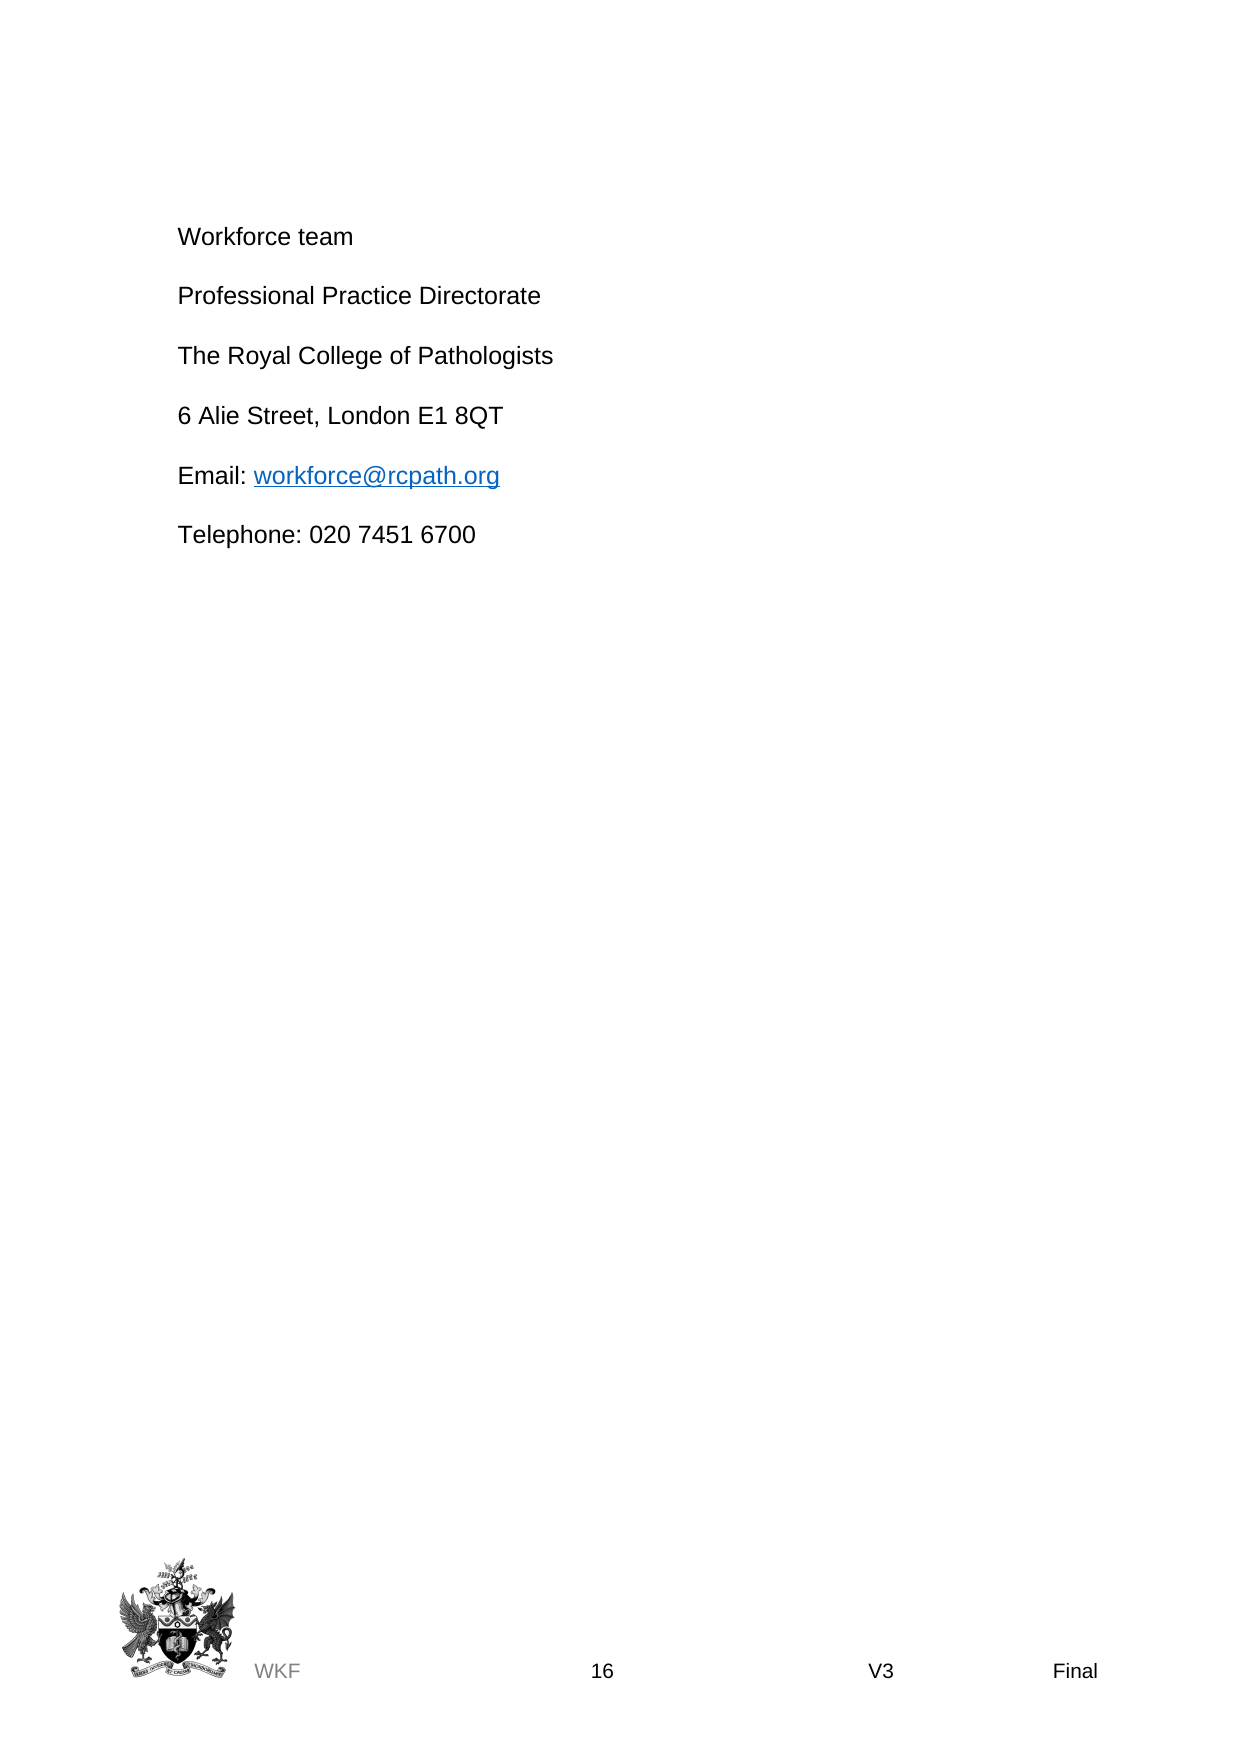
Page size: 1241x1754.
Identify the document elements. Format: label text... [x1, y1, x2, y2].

text The Royal College of Pathologists [118, 341, 1122, 370]
text Email: workforce@rcpath.org [118, 461, 1122, 489]
text Telephone: 020 7451 6700 [118, 521, 1122, 549]
text Professional Practice Directorate [118, 281, 1122, 310]
text 6 Alie Street, London E1 8QT [118, 401, 1122, 430]
picture [118, 1556, 237, 1679]
text Workforce team [118, 222, 1122, 250]
